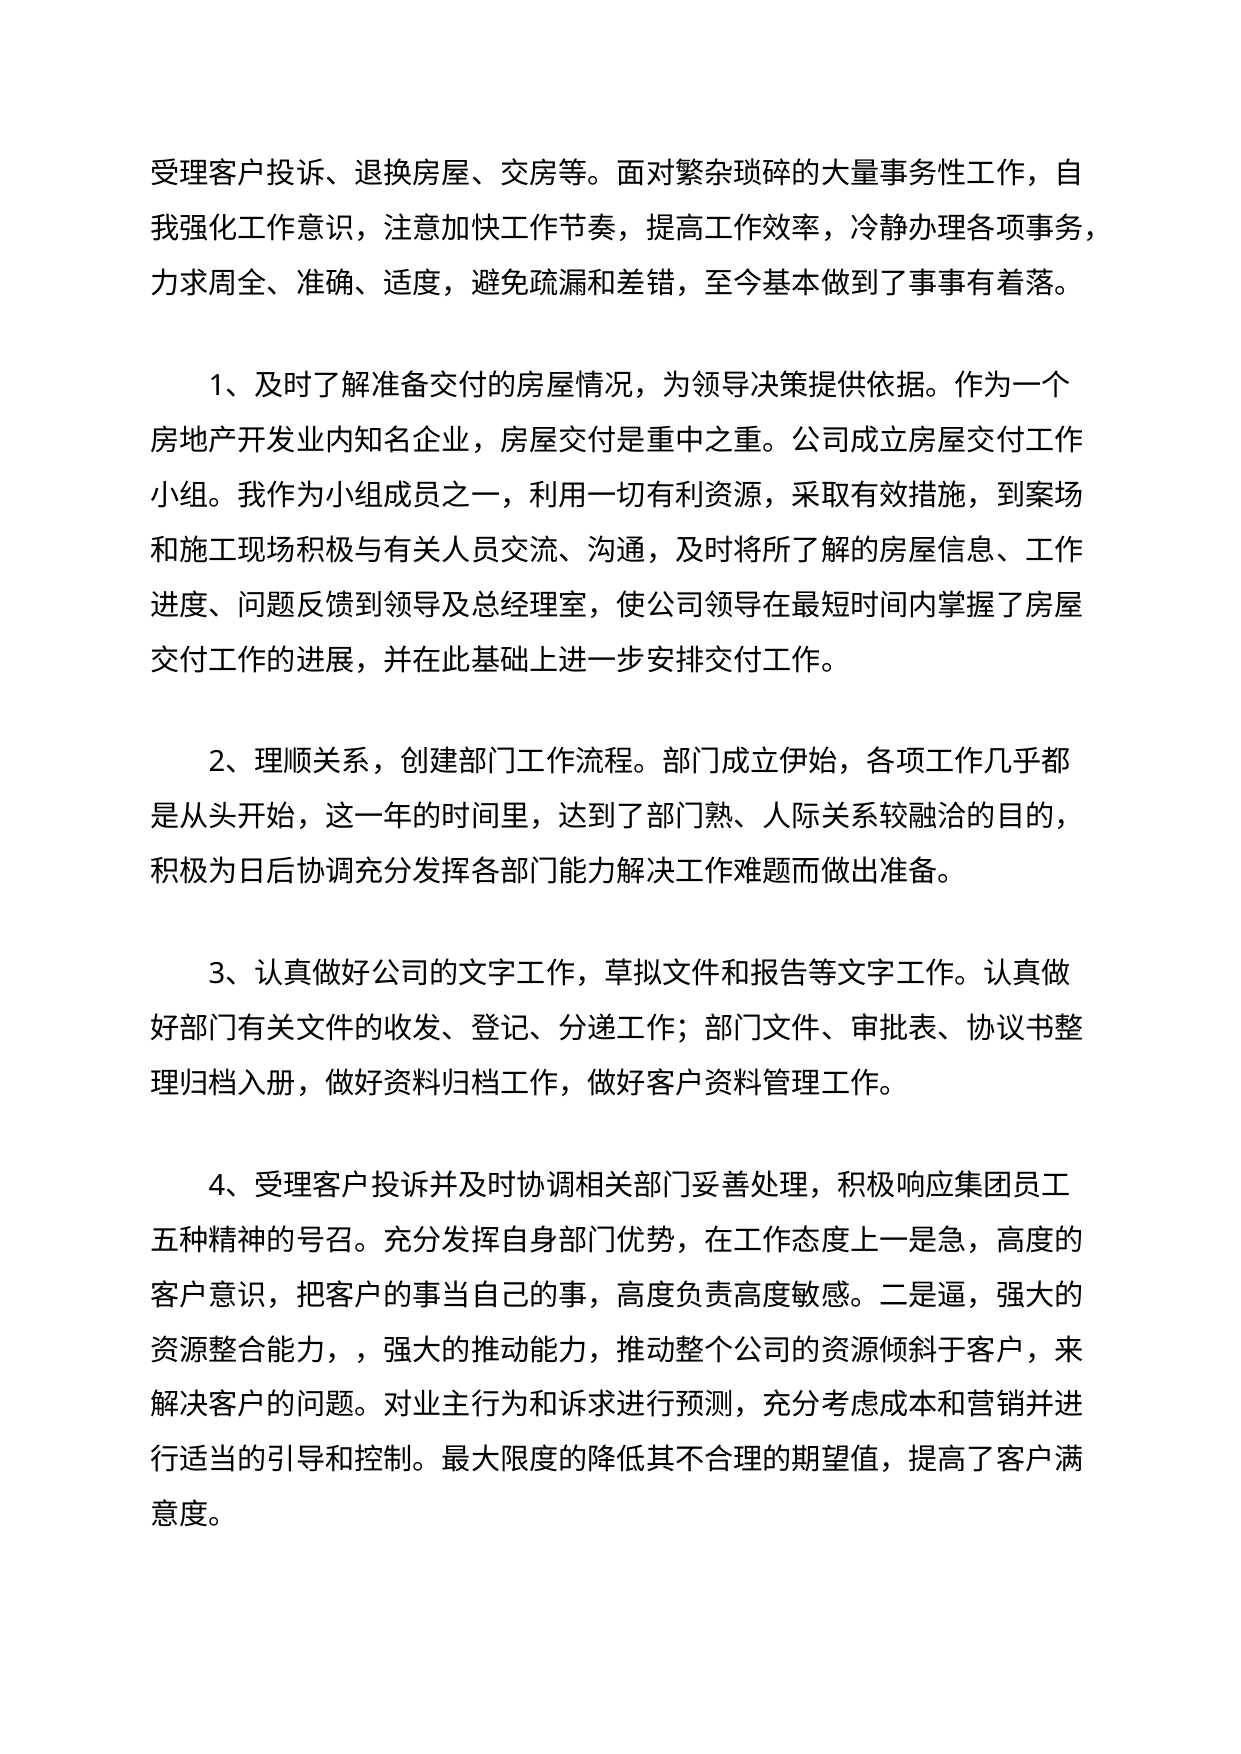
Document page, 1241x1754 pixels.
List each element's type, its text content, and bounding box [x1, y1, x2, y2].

text 3、认真做好公司的文字工作，草拟文件和报告等文字工作。认真做好部门有关文件的收发、登记、分递工作；部门文件、审批表、协议书整理归档入册，做好资料归档工作，做好客户资料管理工作。 [150, 949, 1090, 1102]
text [150, 150, 1090, 302]
text 2、理顺关系，创建部门工作流程。部门成立伊始，各项工作几乎都是从头开始，这一年的时间里，达到了部门熟、人际关系较融洽的目的，积极为日后协调充分发挥各部门能力解决工作难题而做出准备。 [150, 738, 1090, 890]
text 4、受理客户投诉并及时协调相关部门妥善处理，积极响应集团员工五种精神的号召。充分发挥自身部门优势，在工作态度上一是急，高度的客户意识，把客户的事当自己的事，高度负责高度敏感。二是逼，强大的资源整合能力，，强大的推动能力，推动整个公司的资源倾斜于客户，来解决客户的问题。对业主行为和诉求进行预测，充分考虑成本和营销并进行适当的引导和控制。最大限度的降低其不合理的期望值，提高了客户满意度。 [150, 1161, 1090, 1533]
text 1、及时了解准备交付的房屋情况，为领导决策提供依据。作为一个房地产开发业内知名企业，房屋交付是重中之重。公司成立房屋交付工作小组。我作为小组成员之一，利用一切有利资源，采取有效措施，到案场和施工现场积极与有关人员交流、沟通，及时将所了解的房屋信息、工作进度、问题反馈到领导及总经理室，使公司领导在最短时间内掌握了房屋交付工作的进展，并在此基础上进一步安排交付工作。 [150, 362, 1090, 678]
